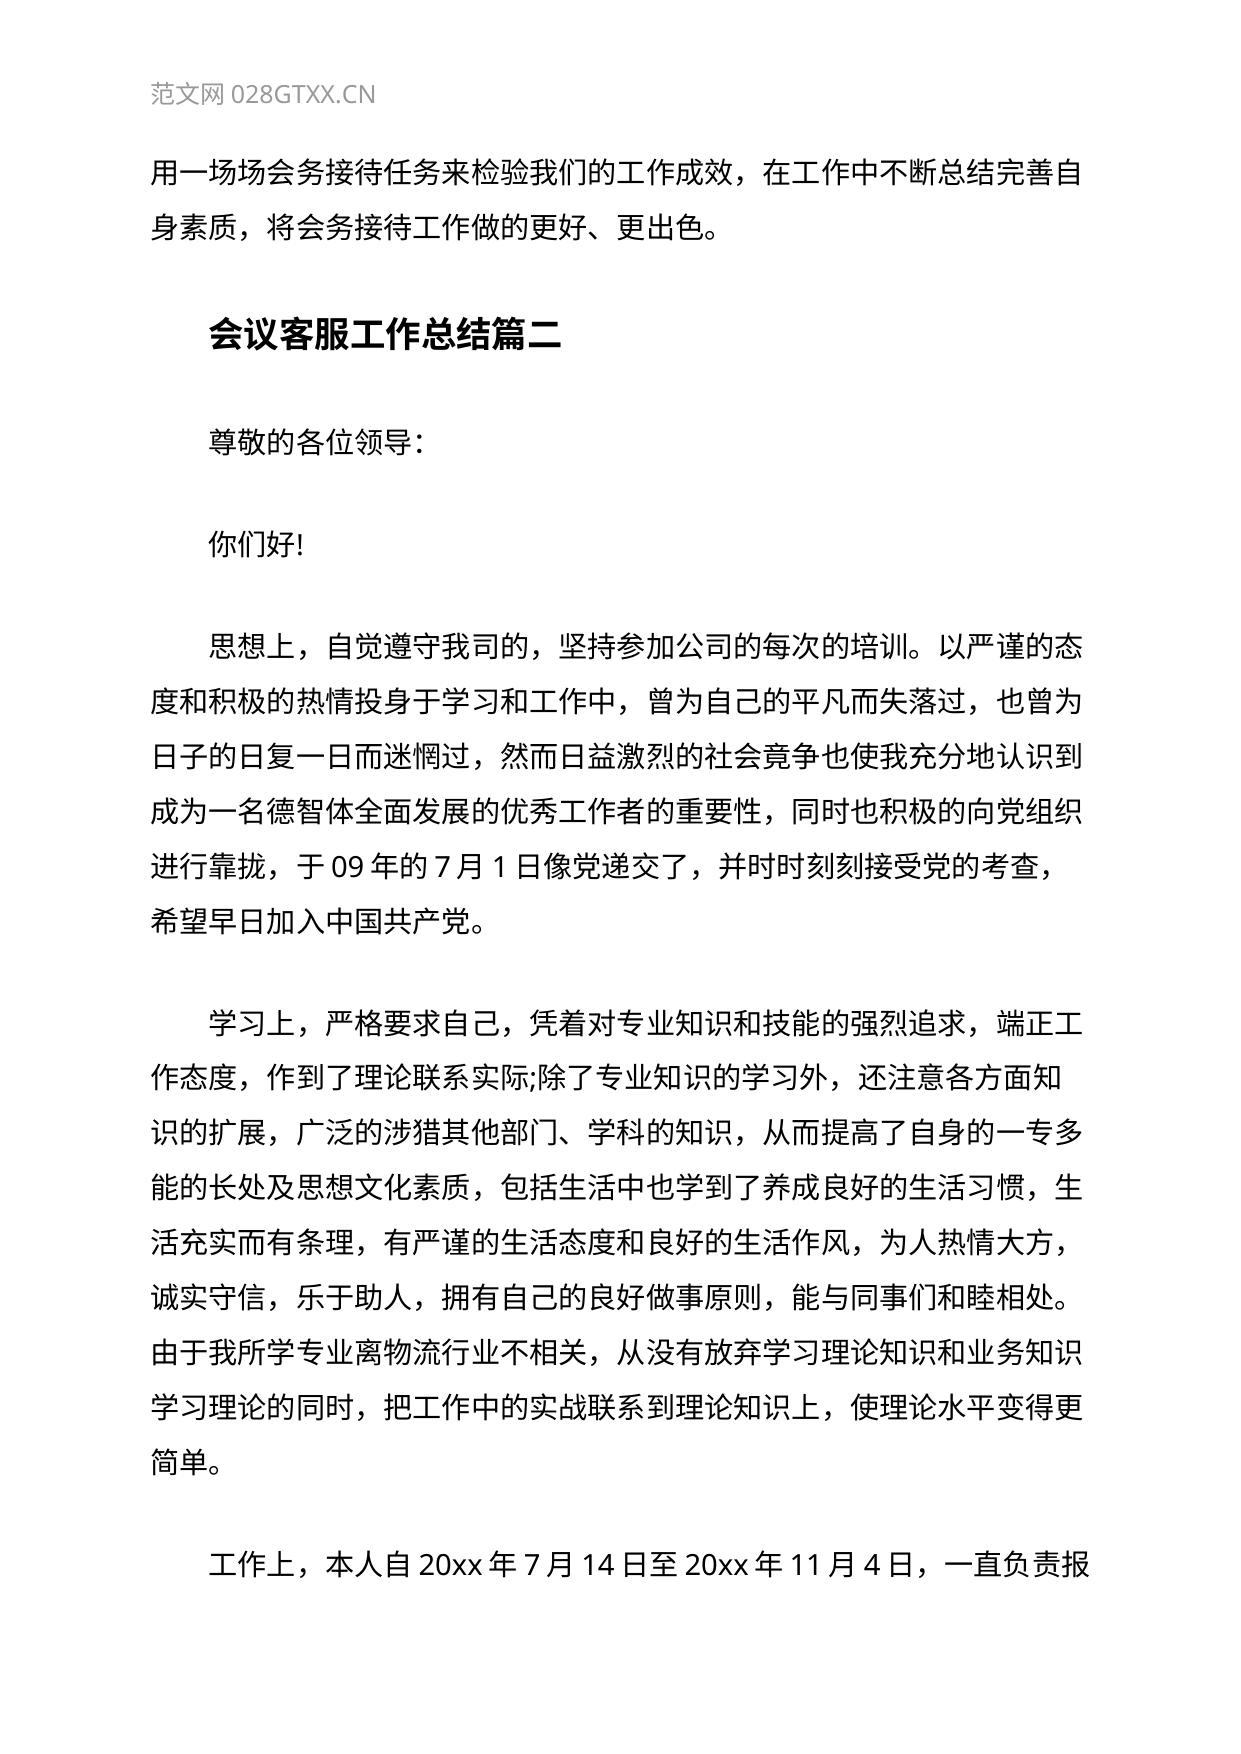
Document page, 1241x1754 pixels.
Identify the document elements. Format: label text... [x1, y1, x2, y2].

text 思想上，自觉遵守我司的，坚持参加公司的每次的培训。以严谨的态度和积极的热情投身于学习和工作中，曾为自己的平凡而失落过，也曾为日子的日复一日而迷惘过，然而日益激烈的社会竟争也使我充分地认识到成为一名德智体全面发展的优秀工作者的重要性，同时也积极的向党组织进行靠拢，于09年的7月1日像党递交了，并时时刻刻接受党的考查，希望早日加入中国共产党。 [150, 624, 1090, 941]
text 学习上，严格要求自己，凭着对专业知识和技能的强烈追求，端正工作态度，作到了理论联系实际;除了专业知识的学习外，还注意各方面知识的扩展，广泛的涉猎其他部门、学科的知识，从而提高了自身的一专多能的长处及思想文化素质，包括生活中也学到了养成良好的生活习惯，生活充实而有条理，有严谨的生活态度和良好的生活作风，为人热情大方，诚实守信，乐于助人，拥有自己的良好做事原则，能与同事们和睦相处。由于我所学专业离物流行业不相关，从没有放弃学习理论知识和业务知识学习理论的同时，把工作中的实战联系到理论知识上，使理论水平变得更简单。 [150, 1000, 1090, 1482]
text 会议客服工作总结篇二 [150, 307, 1090, 358]
text 尊敬的各位领导： [150, 420, 1090, 462]
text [150, 1541, 1090, 1584]
text 你们好! [150, 522, 1090, 564]
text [150, 150, 1090, 247]
